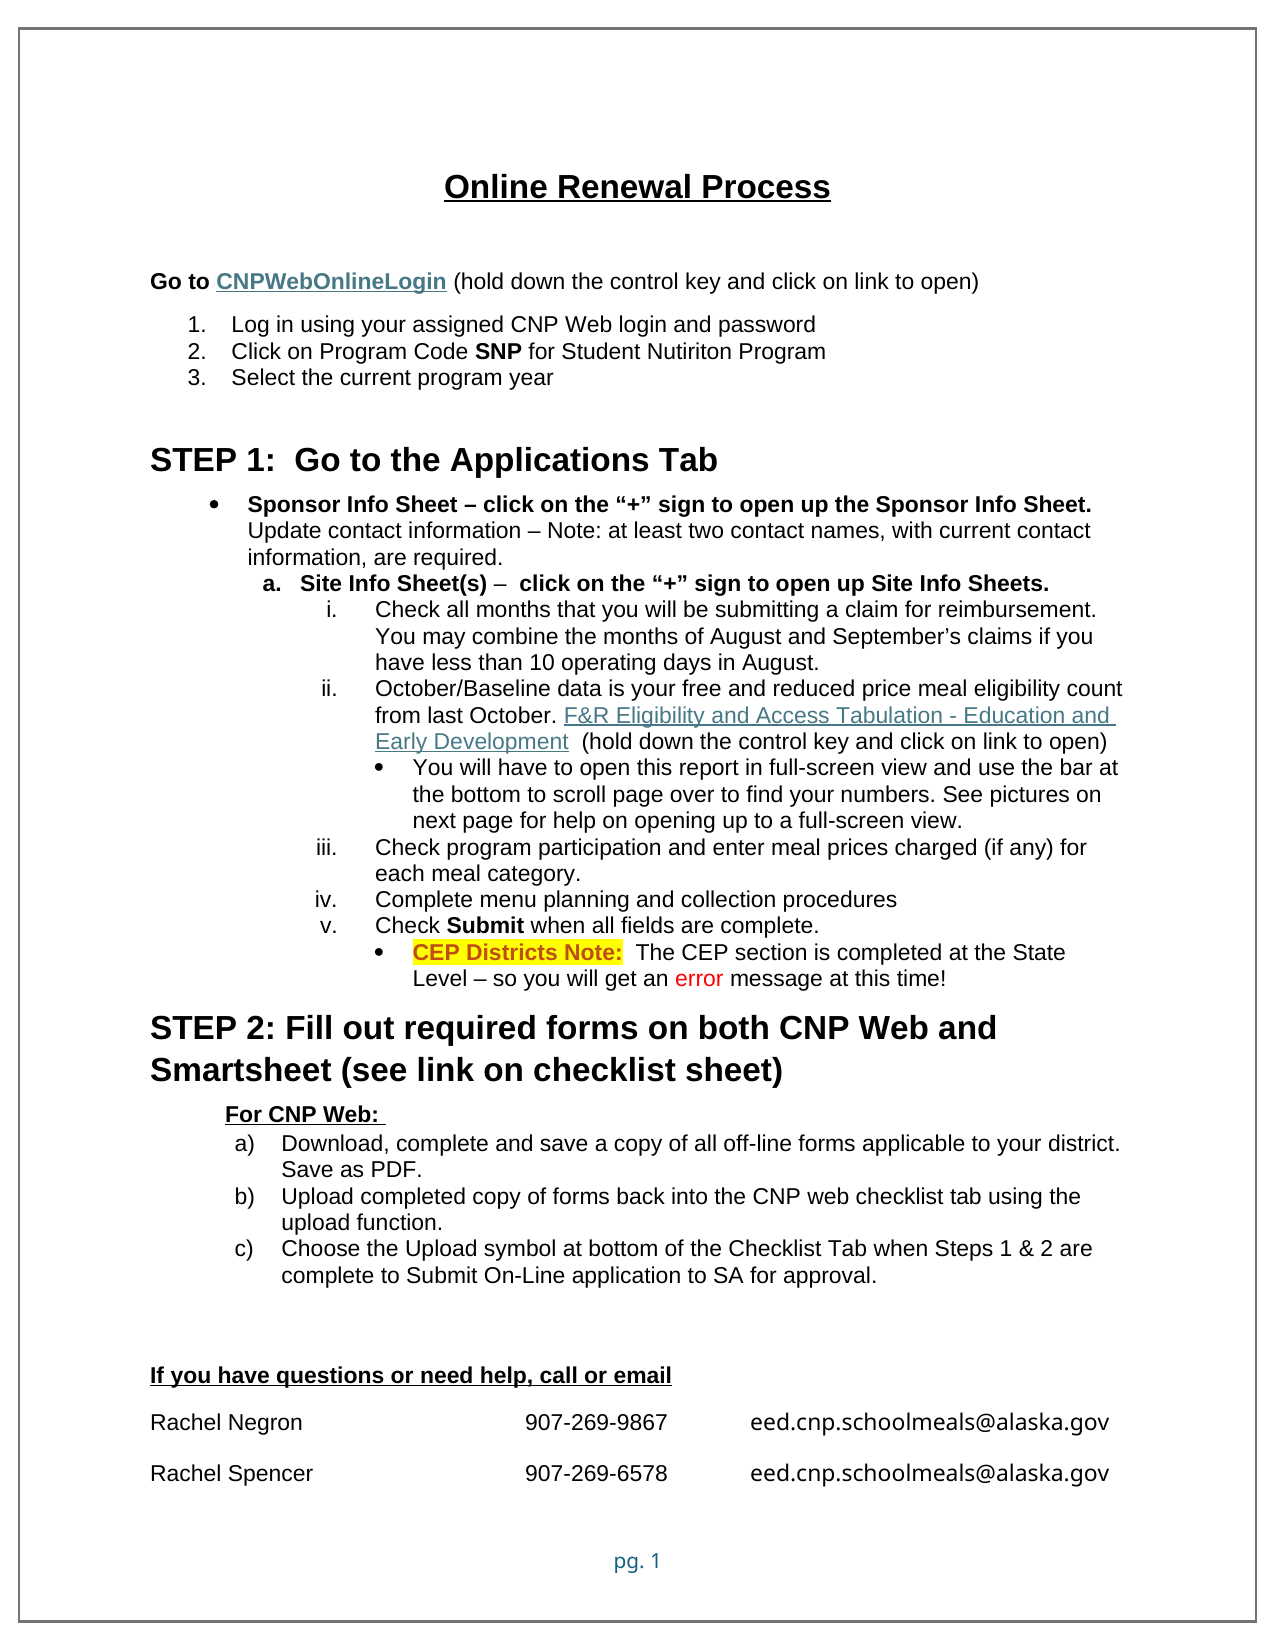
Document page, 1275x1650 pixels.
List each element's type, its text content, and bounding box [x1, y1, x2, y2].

list Select the current program year [187, 364, 1125, 391]
text If you have questions or need help, call or email [150, 1362, 1125, 1388]
list Download, complete and save a copy of all off-line forms applicable to your district. Save as PDF. [234, 1130, 1125, 1183]
list Sponsor Info Sheet – click on the “+” sign to open up the Sponsor Info Sheet. Update contact information – Note: at least two contact names, with current contact information, are required. [210, 491, 1125, 570]
list Upload completed copy of forms back into the CNP web checklist tab using the upload function. [234, 1183, 1125, 1235]
list Check Submit when all fields are complete. [337, 912, 1125, 939]
list For CNP Web: [225, 1101, 1125, 1127]
subtitle Online Renewal Process [150, 167, 1125, 255]
list Click on Program Code SNP for Student Nutiriton Program [187, 338, 1125, 364]
list Site Info Sheet(s) – click on the “+” sign to open up Site Info Sheets. [262, 570, 1125, 596]
list Check program participation and enter meal prices charged (if any) for each meal category. [337, 833, 1125, 886]
list Choose the Upload symbol at bottom of the Checklist Tab when Steps 1 & 2 are complete to Submit On-Line application to SA for approval. [234, 1235, 1125, 1288]
text Go to CNPWebOnlineLogin (hold down the control key and click on link to open) [150, 268, 1125, 294]
list CEP Districts Note: The CEP section is completed at the State Level – so you will get an error message at this time! [375, 939, 1125, 992]
text Rachel Spencer 907-269-6578 eed.cnp.schoolmeals@alaska.gov [150, 1457, 1125, 1488]
subtitle STEP 1: Go to the Applications Tab [150, 440, 1125, 479]
list October/Baseline data is your free and reduced price meal eligibility count from last October. F&R Eligibility and Access Tabulation - Education and Early Development (hold down the control key and click on link to open) [337, 675, 1125, 754]
list Log in using your assigned CNP Web login and password [187, 311, 1125, 338]
list Check all months that you will be submitting a claim for reimbursement. You may combine the months of August and September’s claims if you have less than 10 operating days in August. [337, 596, 1125, 675]
list Complete menu planning and collection procedures [337, 886, 1125, 912]
list You will have to open this report in full-screen view and use the bar at the bottom to scroll page over to find your numbers. See pictures on next page for help on opening up to a full-screen view. [375, 754, 1125, 833]
text Rachel Negron 907-269-9867 eed.cnp.schoolmeals@alaska.gov [150, 1406, 1125, 1437]
subtitle STEP 2: Fill out required forms on both CNP Web and Smartsheet (see link on checklist sheet) [150, 1008, 1125, 1089]
